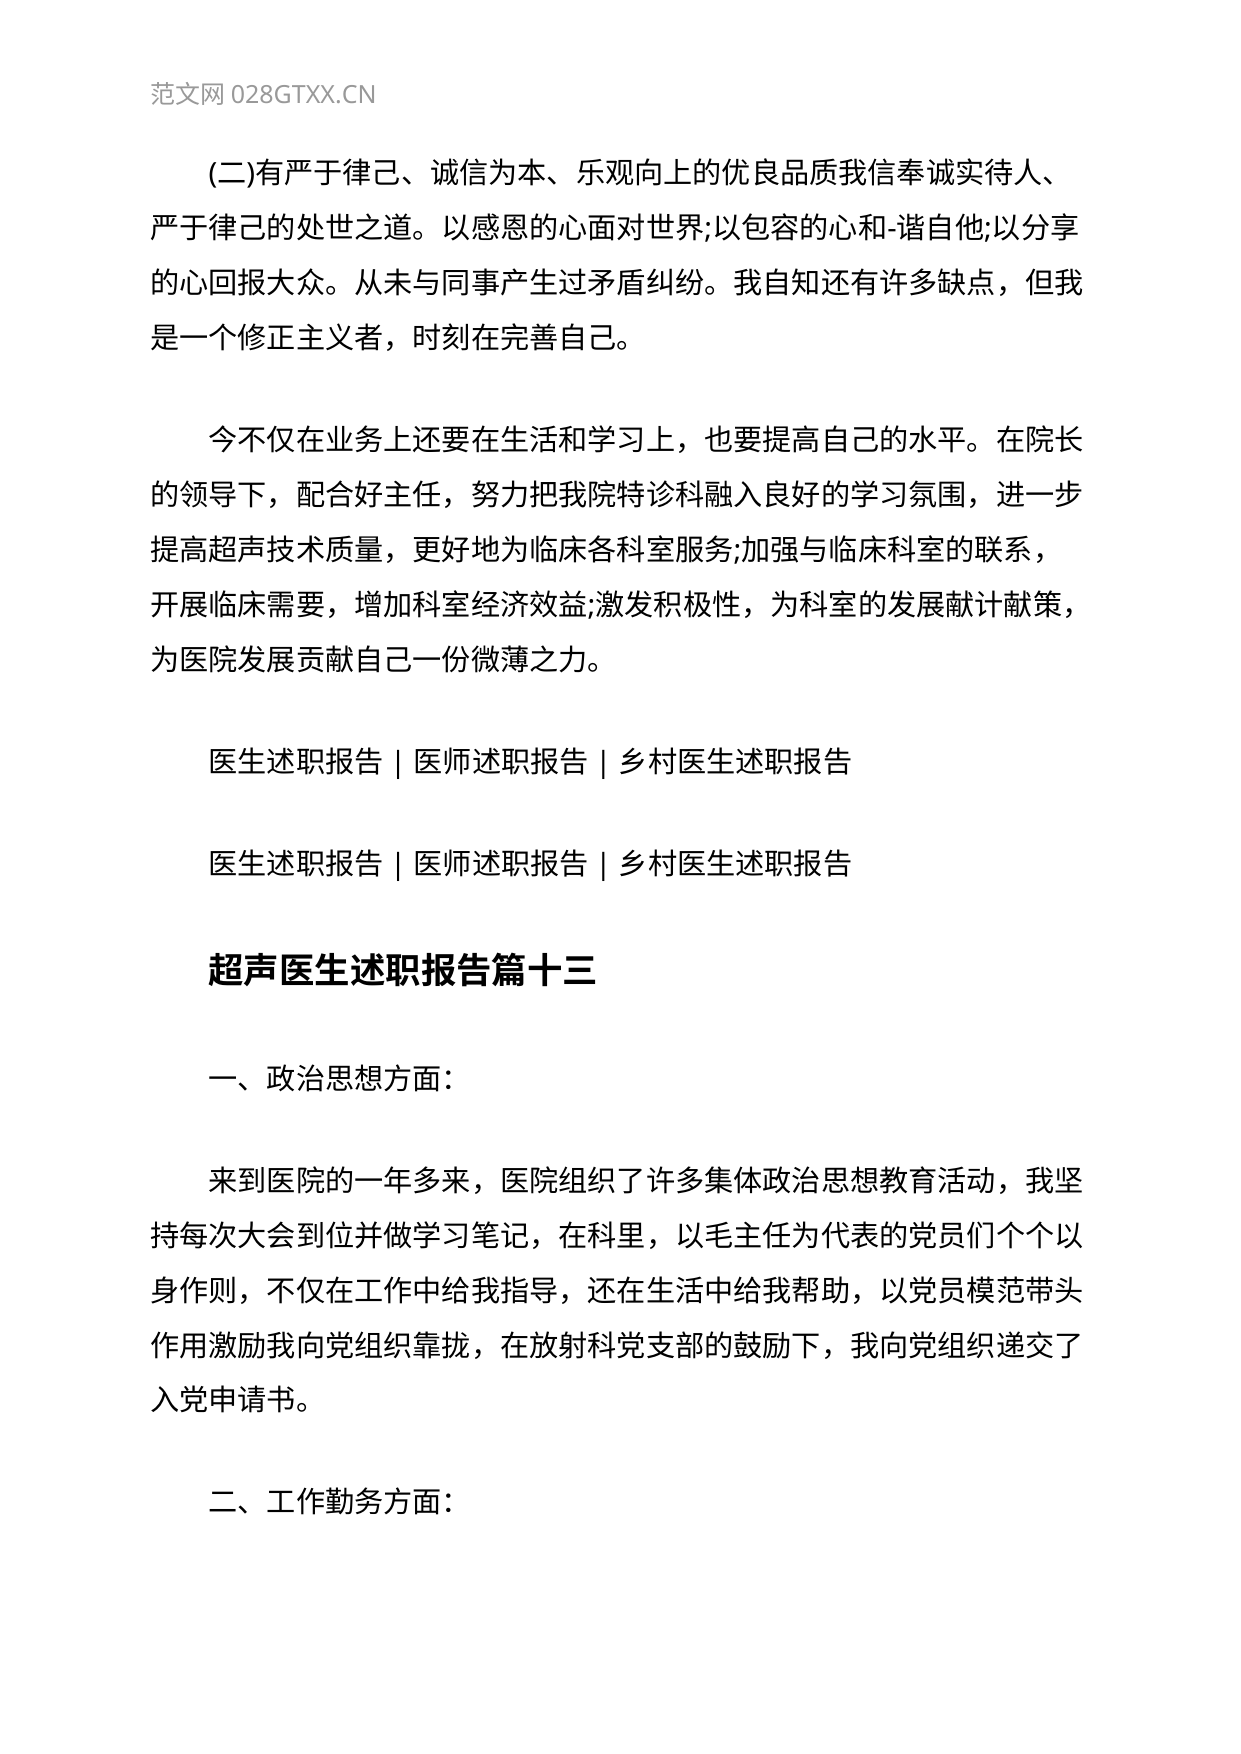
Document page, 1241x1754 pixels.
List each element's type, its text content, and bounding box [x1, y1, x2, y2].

text 医生述职报告 | 医师述职报告 | 乡村医生述职报告 [150, 840, 1090, 883]
text 今不仅在业务上还要在生活和学习上，也要提高自己的水平。在院长的领导下，配合好主任，努力把我院特诊科融入良好的学习氛围，进一步提高超声技术质量，更好地为临床各科室服务;加强与临床科室的联系，开展临床需要，增加科室经济效益;激发积极性，为科室的发展献计献策，为医院发展贡献自己一份微薄之力。 [150, 417, 1090, 679]
text 超声医生述职报告篇十三 [150, 942, 1090, 993]
text (二)有严于律己、诚信为本、乐观向上的优良品质我信奉诚实待人、严于律己的处世之道。以感恩的心面对世界;以包容的心和-谐自他;以分享的心回报大众。从未与同事产生过矛盾纠纷。我自知还有许多缺点，但我是一个修正主义者，时刻在完善自己。 [150, 150, 1090, 357]
text 二、工作勤务方面： [150, 1479, 1090, 1521]
text 医生述职报告 | 医师述职报告 | 乡村医生述职报告 [150, 738, 1090, 781]
text 来到医院的一年多来，医院组织了许多集体政治思想教育活动，我坚持每次大会到位并做学习笔记，在科里，以毛主任为代表的党员们个个以身作则，不仅在工作中给我指导，还在生活中给我帮助，以党员模范带头作用激励我向党组织靠拢，在放射科党支部的鼓励下，我向党组织递交了入党申请书。 [150, 1157, 1090, 1419]
text 一、政治思想方面： [150, 1056, 1090, 1098]
